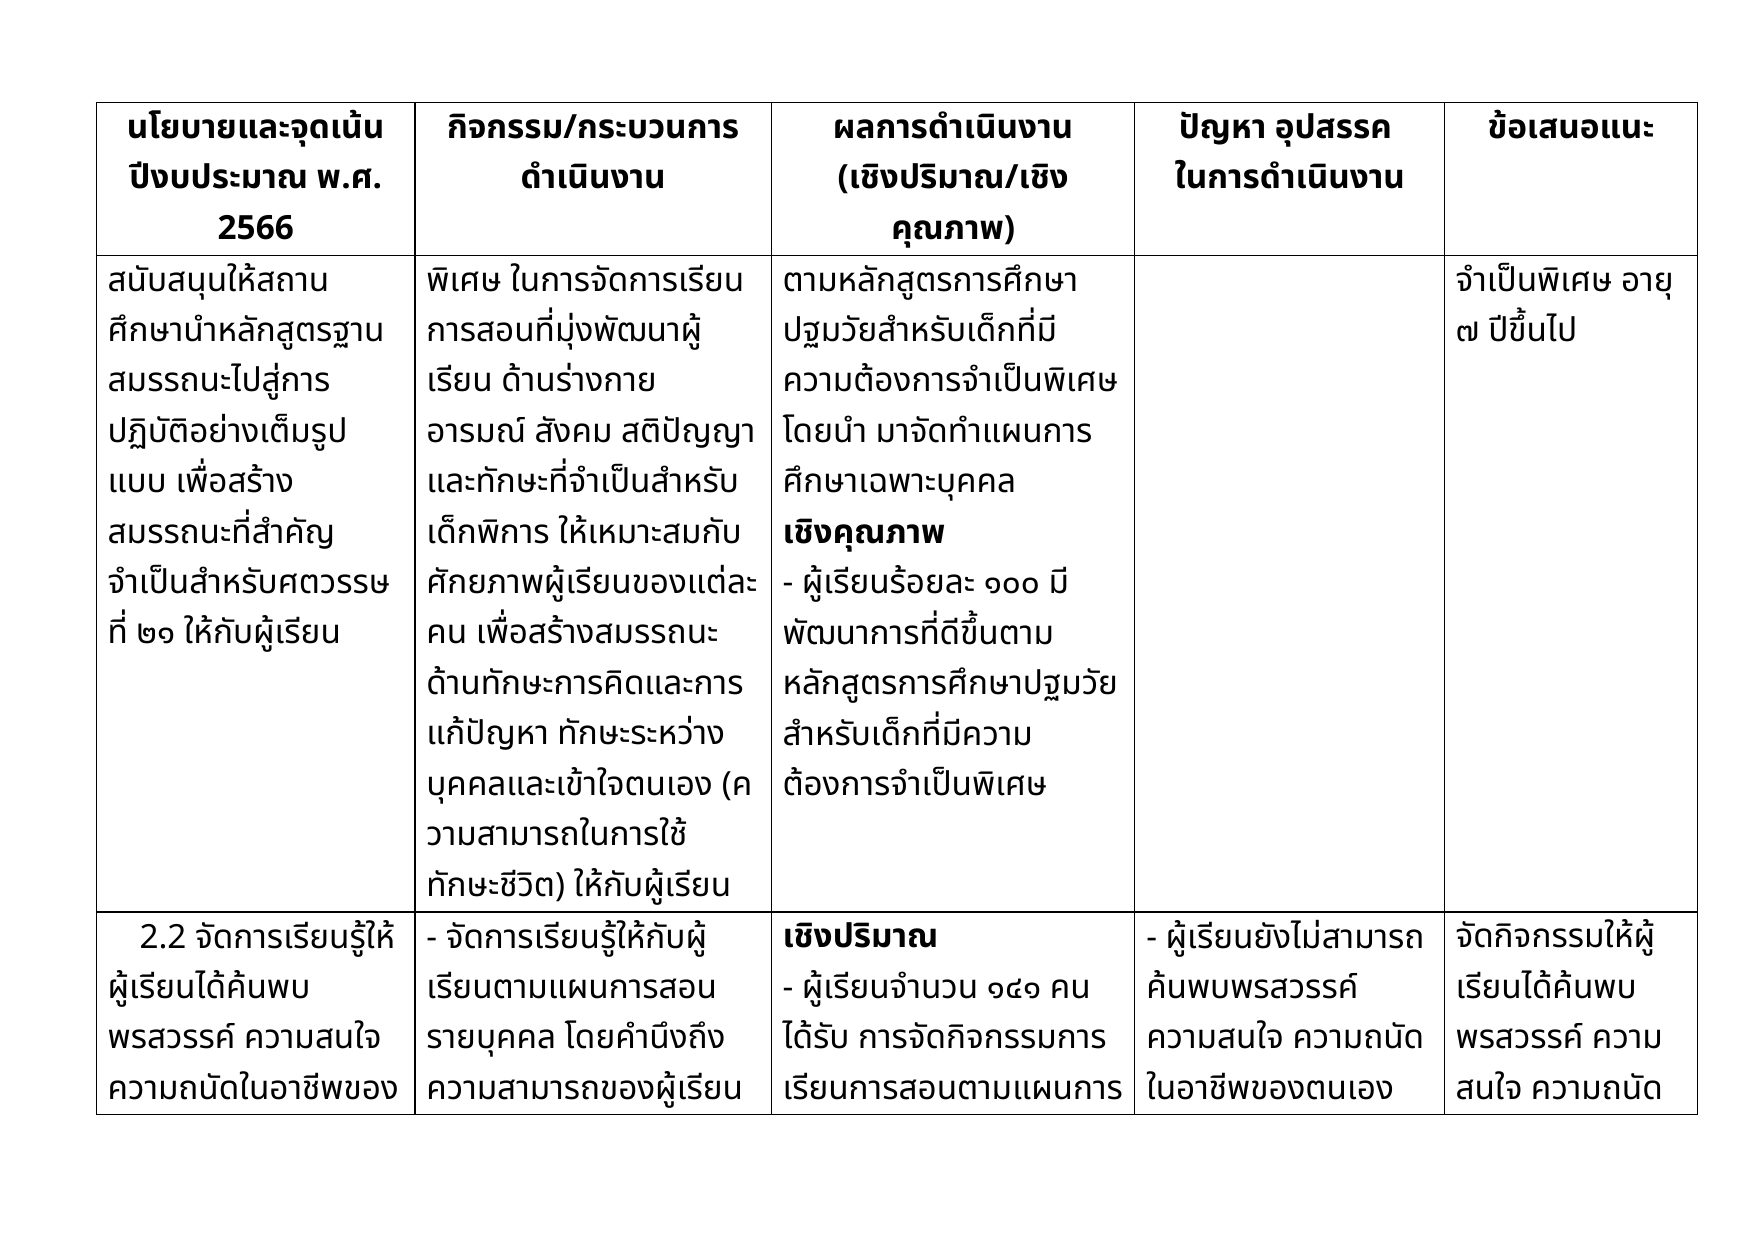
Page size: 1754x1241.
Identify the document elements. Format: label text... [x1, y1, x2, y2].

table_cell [772, 256, 1134, 911]
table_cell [772, 913, 1134, 1114]
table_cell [416, 913, 771, 1114]
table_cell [1135, 913, 1444, 1114]
table_header นโยบายและจุดเน้น ปีงบประมาณ พ.ศ. 2566 [97, 103, 414, 254]
table_header ข้อเสนอแนะ [1445, 103, 1697, 254]
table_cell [97, 913, 414, 1114]
table_header กิจกรรม/กระบวนการดำเนินงาน [416, 103, 771, 254]
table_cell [1445, 913, 1697, 1114]
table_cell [1445, 256, 1697, 911]
table_header ผลการดำเนินงาน (เชิงปริมาณ/เชิงคุณภาพ) [772, 103, 1134, 254]
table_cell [97, 256, 414, 911]
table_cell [1135, 256, 1444, 911]
table_header ปัญหา อุปสรรค ในการดำเนินงาน [1135, 103, 1444, 254]
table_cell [416, 256, 771, 911]
